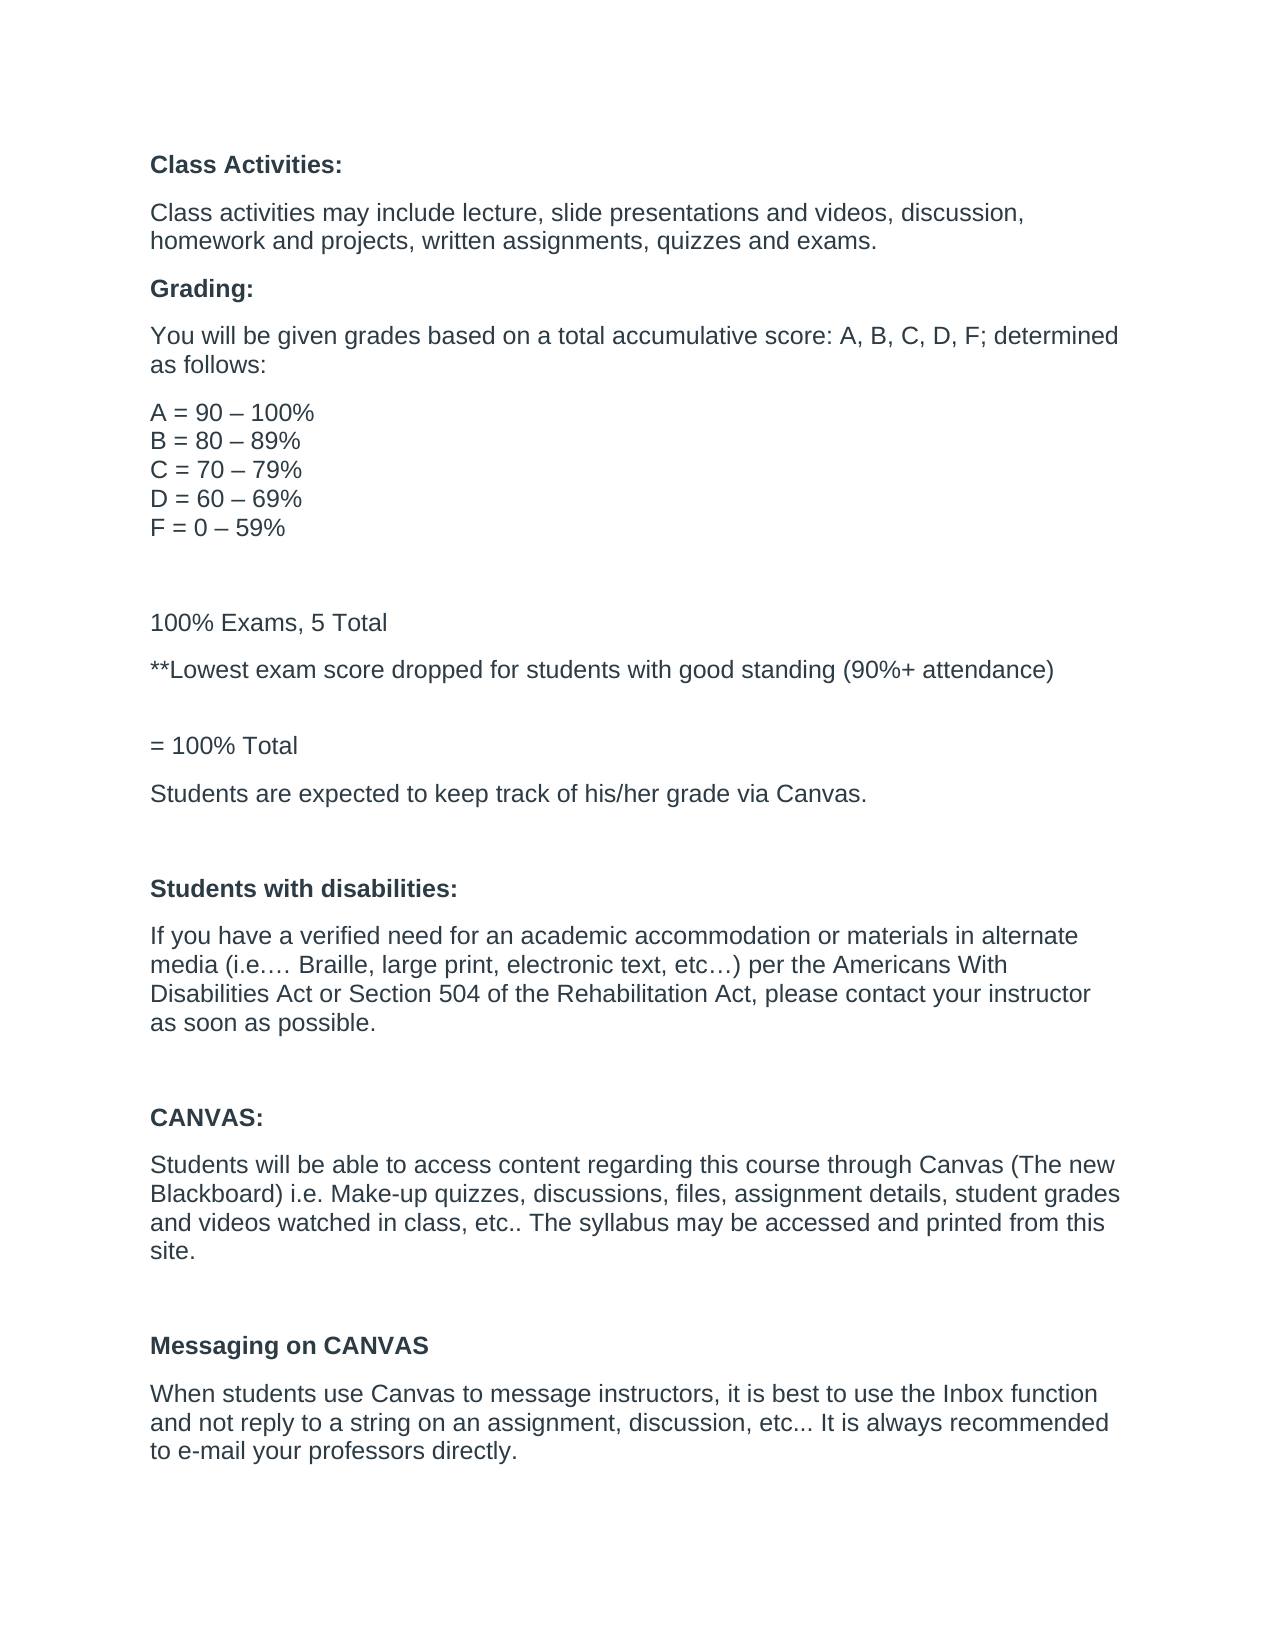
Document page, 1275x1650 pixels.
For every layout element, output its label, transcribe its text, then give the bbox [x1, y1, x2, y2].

text 100% Exams, 5 Total [150, 607, 1125, 636]
text = 100% Total [150, 702, 1125, 760]
text Class activities may include lecture, slide presentations and videos, discussion, homework and projects, written assignments, quizzes and exams. [150, 197, 1125, 255]
text Messaging on CANVAS [150, 1331, 1125, 1360]
text **Lowest exam score dropped for students with good standing (90%+ attendance) [150, 655, 1125, 684]
text A = 90 – 100% B = 80 – 89% C = 70 – 79% D = 60 – 69% F = 0 – 59% [150, 397, 1125, 541]
text CANVAS: [150, 1102, 1125, 1131]
text When students use Canvas to message instructors, it is best to use the Inbox function and not reply to a string on an assignment, discussion, etc... It is always recommended to e-mail your professors directly. [150, 1379, 1125, 1465]
text Students with disabilities: [150, 874, 1125, 902]
text Students will be able to access content regarding this course through Canvas (The new Blackboard) i.e. Make-up quizzes, discussions, files, assignment details, student grades and videos watched in class, etc.. The syllabus may be accessed and printed from this site. [150, 1150, 1125, 1265]
text If you have a verified need for an academic accommodation or materials in alternate media (i.e.… Braille, large print, electronic text, etc…) per the Americans With Disabilities Act or Section 504 of the Rehabilitation Act, please contact your instructor as soon as possible. [150, 921, 1125, 1036]
text Grading: [150, 274, 1125, 302]
text Students are expected to keep track of his/her grade via Canvas. [150, 779, 1125, 807]
text Class Activities: [150, 150, 1125, 179]
text You will be given grades based on a total accumulative score: A, B, C, D, F; determined as follows: [150, 321, 1125, 379]
